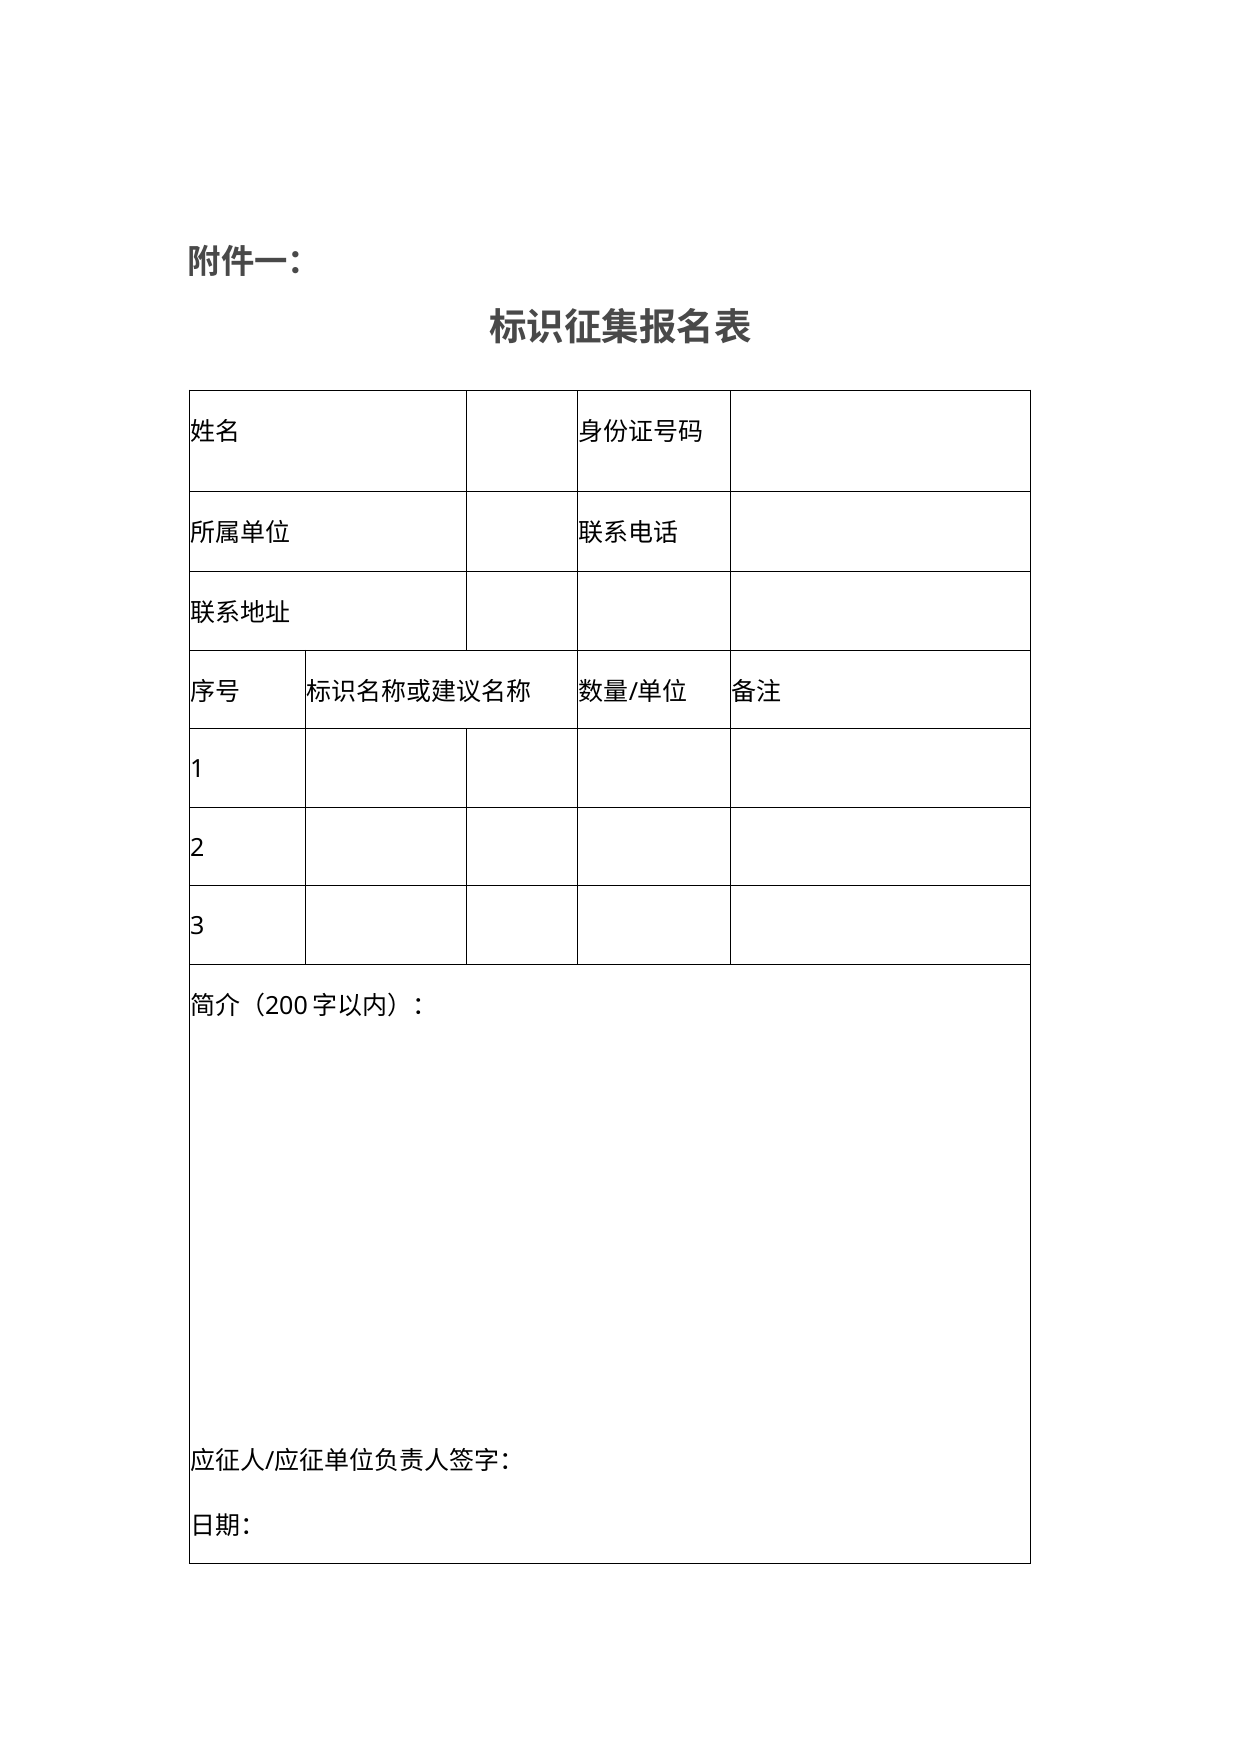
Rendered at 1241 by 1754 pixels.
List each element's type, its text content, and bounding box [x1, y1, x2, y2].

table_cell 联系地址 [190, 572, 466, 650]
table_cell [306, 808, 466, 885]
table_cell [467, 492, 577, 571]
table_header 姓名 [190, 391, 466, 491]
table_cell 所属单位 [190, 492, 466, 571]
table_cell 备注 [731, 651, 1030, 728]
table_cell [467, 572, 577, 650]
table_cell 标识名称或建议名称 [306, 651, 577, 728]
table_header 身份证号码 [578, 391, 730, 491]
table_cell 3 [190, 886, 305, 964]
table_cell [467, 886, 577, 964]
table_cell [731, 729, 1030, 807]
table_cell 2 [190, 808, 305, 885]
table_cell 序号 [190, 651, 305, 728]
table_cell 1 [190, 729, 305, 807]
table_cell [306, 729, 466, 807]
table_cell [467, 729, 577, 807]
table_cell 数量/单位 [578, 651, 730, 728]
table_header [467, 391, 577, 491]
table_cell 简介（200字以内）： 应征人/应征单位负责人签字： 日期： [190, 965, 1030, 1562]
text 附件一： [187, 162, 1053, 292]
table_cell [731, 572, 1030, 650]
table_cell 联系电话 [578, 492, 730, 571]
table_cell [306, 886, 466, 964]
table_cell [578, 808, 730, 885]
table_header [731, 391, 1030, 491]
table_cell [578, 572, 730, 650]
table_cell [731, 886, 1030, 964]
table_cell [578, 886, 730, 964]
table_cell [731, 808, 1030, 885]
table_cell [731, 492, 1030, 571]
table_cell [467, 808, 577, 885]
table_cell [578, 729, 730, 807]
text 标识征集报名表 [187, 292, 1053, 357]
